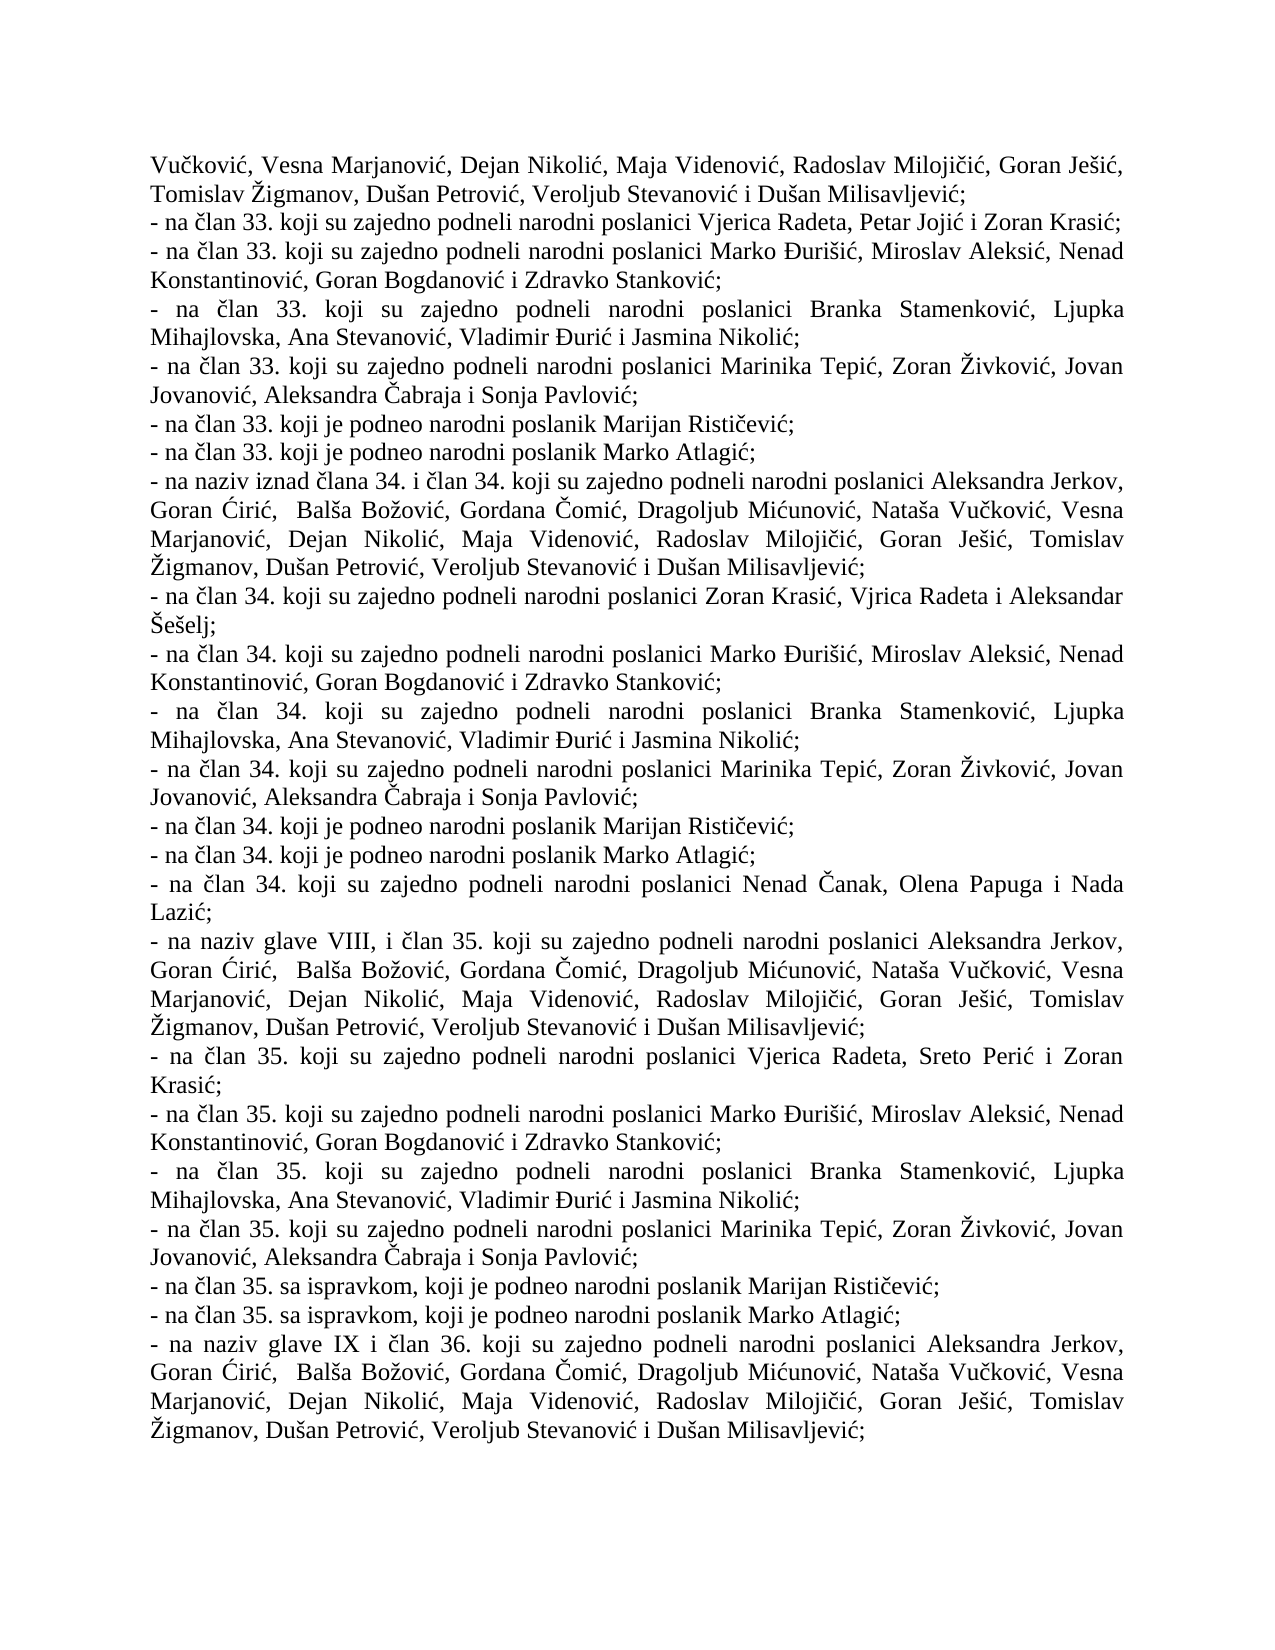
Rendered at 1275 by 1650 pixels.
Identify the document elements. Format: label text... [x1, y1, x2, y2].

text - na naziv iznad člana 34. i član 34. koji su zajedno podneli narodni poslanici Aleksandra Jerkov, Goran Ćirić, Balša Božović, Gordana Čomić, Dragoljub Mićunović, Nataša Vučković, Vesna Marjanović, Dejan Nikolić, Maja Videnović, Radoslav Milojičić, Goran Ješić, Tomislav Žigmanov, Dušan Petrović, Veroljub Stevanović i Dušan Milisavljević; [150, 466, 1125, 581]
text - na član 35. koji su zajedno podneli narodni poslanici Marko Đurišić, Miroslav Aleksić, Nenad Konstantinović, Goran Bogdanović i Zdravko Stanković; [150, 1099, 1125, 1156]
text - na član 33. koji je podneo narodni poslanik Marijan Rističević; [150, 409, 1125, 437]
text - na član 34. koji je podneo narodni poslanik Marko Atlagić; [150, 840, 1125, 869]
text - na član 33. koji su zajedno podneli narodni poslanici Marko Đurišić, Miroslav Aleksić, Nenad Konstantinović, Goran Bogdanović i Zdravko Stanković; [150, 236, 1125, 294]
text - na naziv glave IX i član 36. koji su zajedno podneli narodni poslanici Aleksandra Jerkov, Goran Ćirić, Balša Božović, Gordana Čomić, Dragoljub Mićunović, Nataša Vučković, Vesna Marjanović, Dejan Nikolić, Maja Videnović, Radoslav Milojičić, Goran Ješić, Tomislav Žigmanov, Dušan Petrović, Veroljub Stevanović i Dušan Milisavljević; [150, 1329, 1125, 1444]
text - na član 33. koji je podneo narodni poslanik Marko Atlagić; [150, 437, 1125, 466]
text - na član 35. koji su zajedno podneli narodni poslanici Vjerica Radeta, Sreto Perić i Zoran Krasić; [150, 1041, 1125, 1099]
text - na član 33. koji su zajedno podneli narodni poslanici Branka Stamenković, Ljupka Mihajlovska, Ana Stevanović, Vladimir Đurić i Jasmina Nikolić; [150, 294, 1125, 351]
text - na član 33. koji su zajedno podneli narodni poslanici Marinika Tepić, Zoran Živković, Jovan Jovanović, Aleksandra Čabraja i Sonja Pavlović; [150, 351, 1125, 409]
text - na naziv glave VIII, i član 35. koji su zajedno podneli narodni poslanici Aleksandra Jerkov, Goran Ćirić, Balša Božović, Gordana Čomić, Dragoljub Mićunović, Nataša Vučković, Vesna Marjanović, Dejan Nikolić, Maja Videnović, Radoslav Milojičić, Goran Ješić, Tomislav Žigmanov, Dušan Petrović, Veroljub Stevanović i Dušan Milisavljević; [150, 926, 1125, 1041]
text - na član 34. koji su zajedno podneli narodni poslanici Marko Đurišić, Miroslav Aleksić, Nenad Konstantinović, Goran Bogdanović i Zdravko Stanković; [150, 639, 1125, 696]
text - na član 34. koji su zajedno podneli narodni poslanici Marinika Tepić, Zoran Živković, Jovan Jovanović, Aleksandra Čabraja i Sonja Pavlović; [150, 754, 1125, 811]
text - na član 34. koji su zajedno podneli narodni poslanici Branka Stamenković, Ljupka Mihajlovska, Ana Stevanović, Vladimir Đurić i Jasmina Nikolić; [150, 696, 1125, 754]
text - na član 34. koji je podneo narodni poslanik Marijan Rističević; [150, 811, 1125, 840]
text - na član 33. koji su zajedno podneli narodni poslanici Vjerica Radeta, Petar Jojić i Zoran Krasić; [150, 207, 1125, 236]
text - na član 35. koji su zajedno podneli narodni poslanici Branka Stamenković, Ljupka Mihajlovska, Ana Stevanović, Vladimir Đurić i Jasmina Nikolić; [150, 1156, 1125, 1214]
text - na član 35. sa ispravkom, koji je podneo narodni poslanik Marijan Rističević; [150, 1271, 1125, 1300]
text - na član 35. koji su zajedno podneli narodni poslanici Marinika Tepić, Zoran Živković, Jovan Jovanović, Aleksandra Čabraja i Sonja Pavlović; [150, 1214, 1125, 1271]
text - na član 34. koji su zajedno podneli narodni poslanici Zoran Krasić, Vjrica Radeta i Aleksandar Šešelj; [150, 581, 1125, 639]
text - na član 34. koji su zajedno podneli narodni poslanici Nenad Čanak, Olena Papuga i Nada Lazić; [150, 869, 1125, 926]
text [150, 150, 1125, 207]
text - na član 35. sa ispravkom, koji je podneo narodni poslanik Marko Atlagić; [150, 1300, 1125, 1329]
